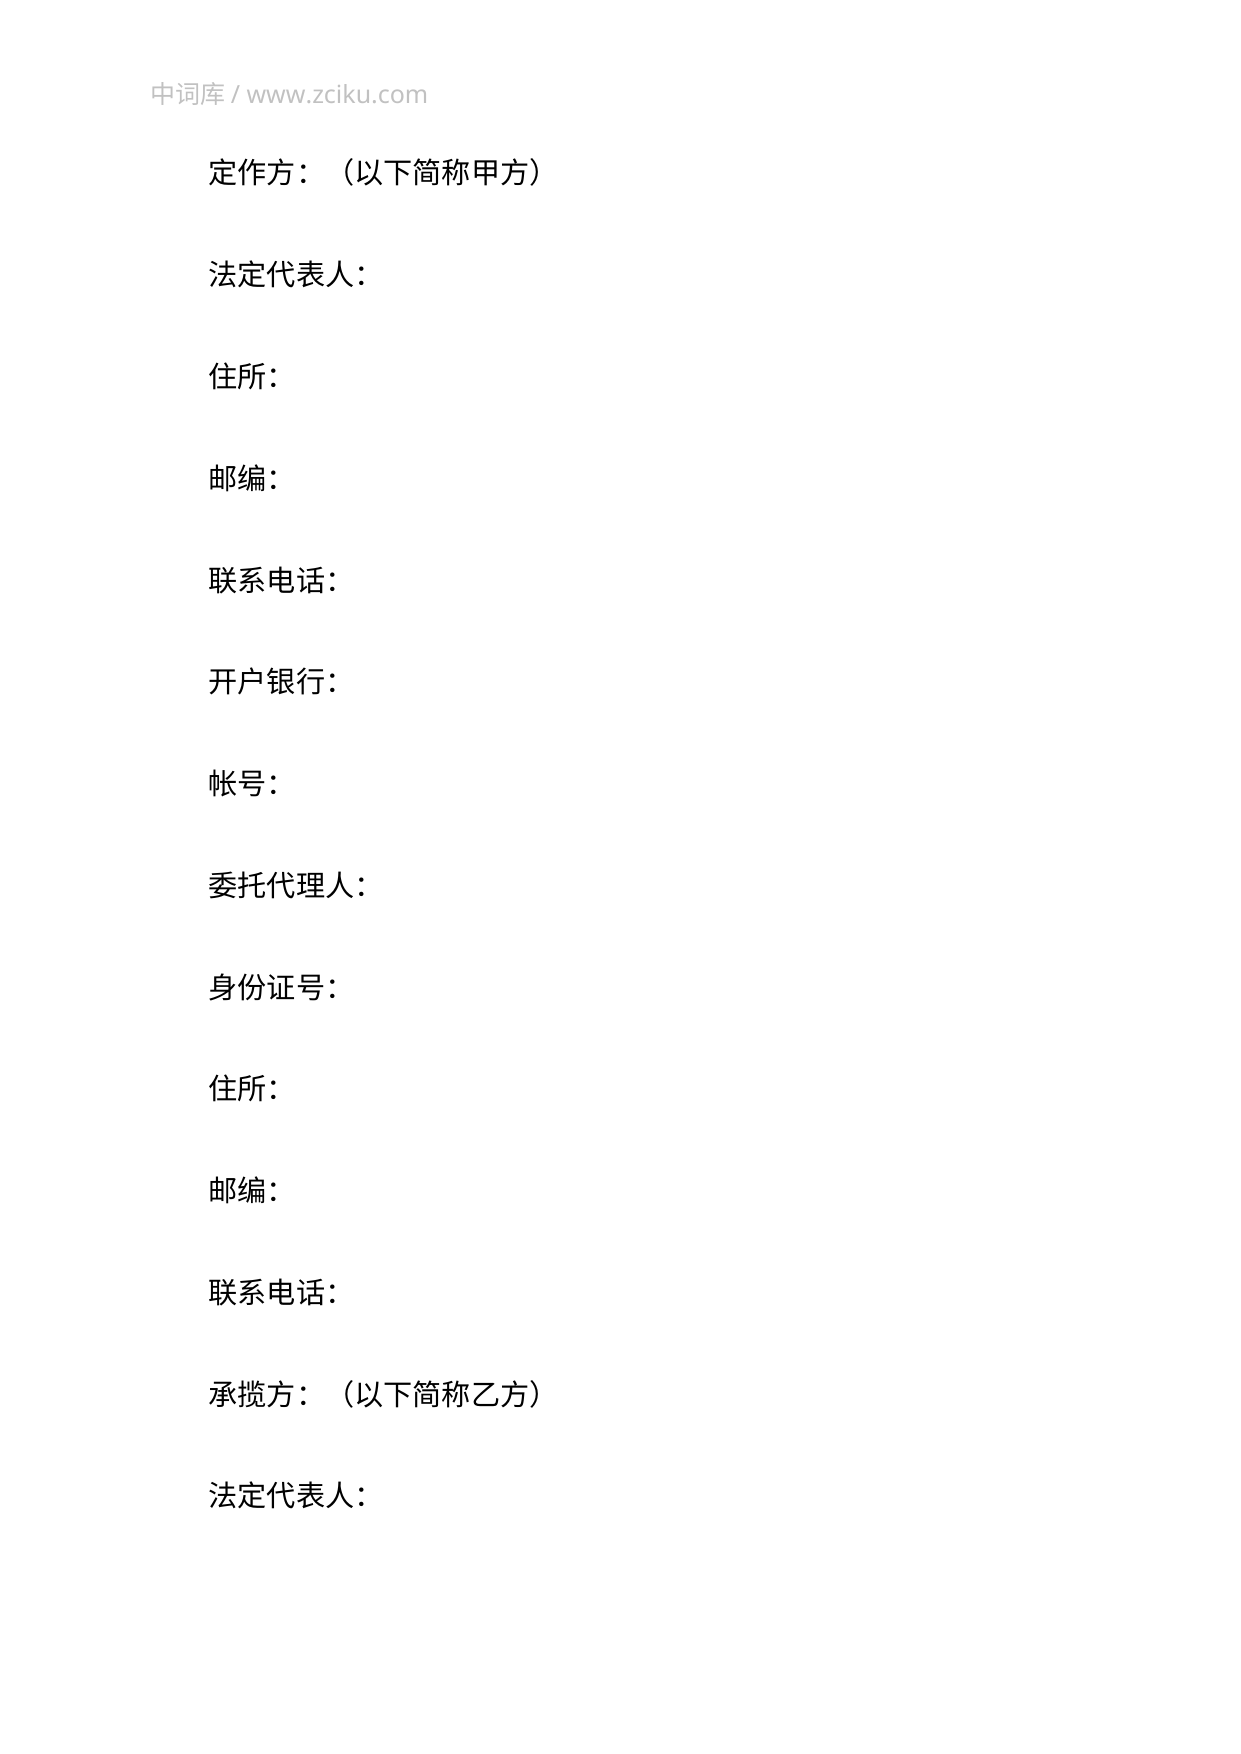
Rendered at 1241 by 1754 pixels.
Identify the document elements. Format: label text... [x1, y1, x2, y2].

text 定作方：（以下简称甲方） [150, 150, 1090, 192]
text 邮编： [150, 455, 1090, 498]
text 联系电话： [150, 1269, 1090, 1312]
text 身份证号： [150, 964, 1090, 1006]
text 委托代理人： [150, 862, 1090, 905]
text 承揽方：（以下简称乙方） [150, 1371, 1090, 1413]
text 住所： [150, 1066, 1090, 1108]
text 邮编： [150, 1168, 1090, 1210]
text 开户银行： [150, 659, 1090, 701]
text 帐号： [150, 761, 1090, 803]
text 法定代表人： [150, 1473, 1090, 1515]
text 住所： [150, 353, 1090, 396]
text 联系电话： [150, 557, 1090, 599]
text 法定代表人： [150, 252, 1090, 294]
